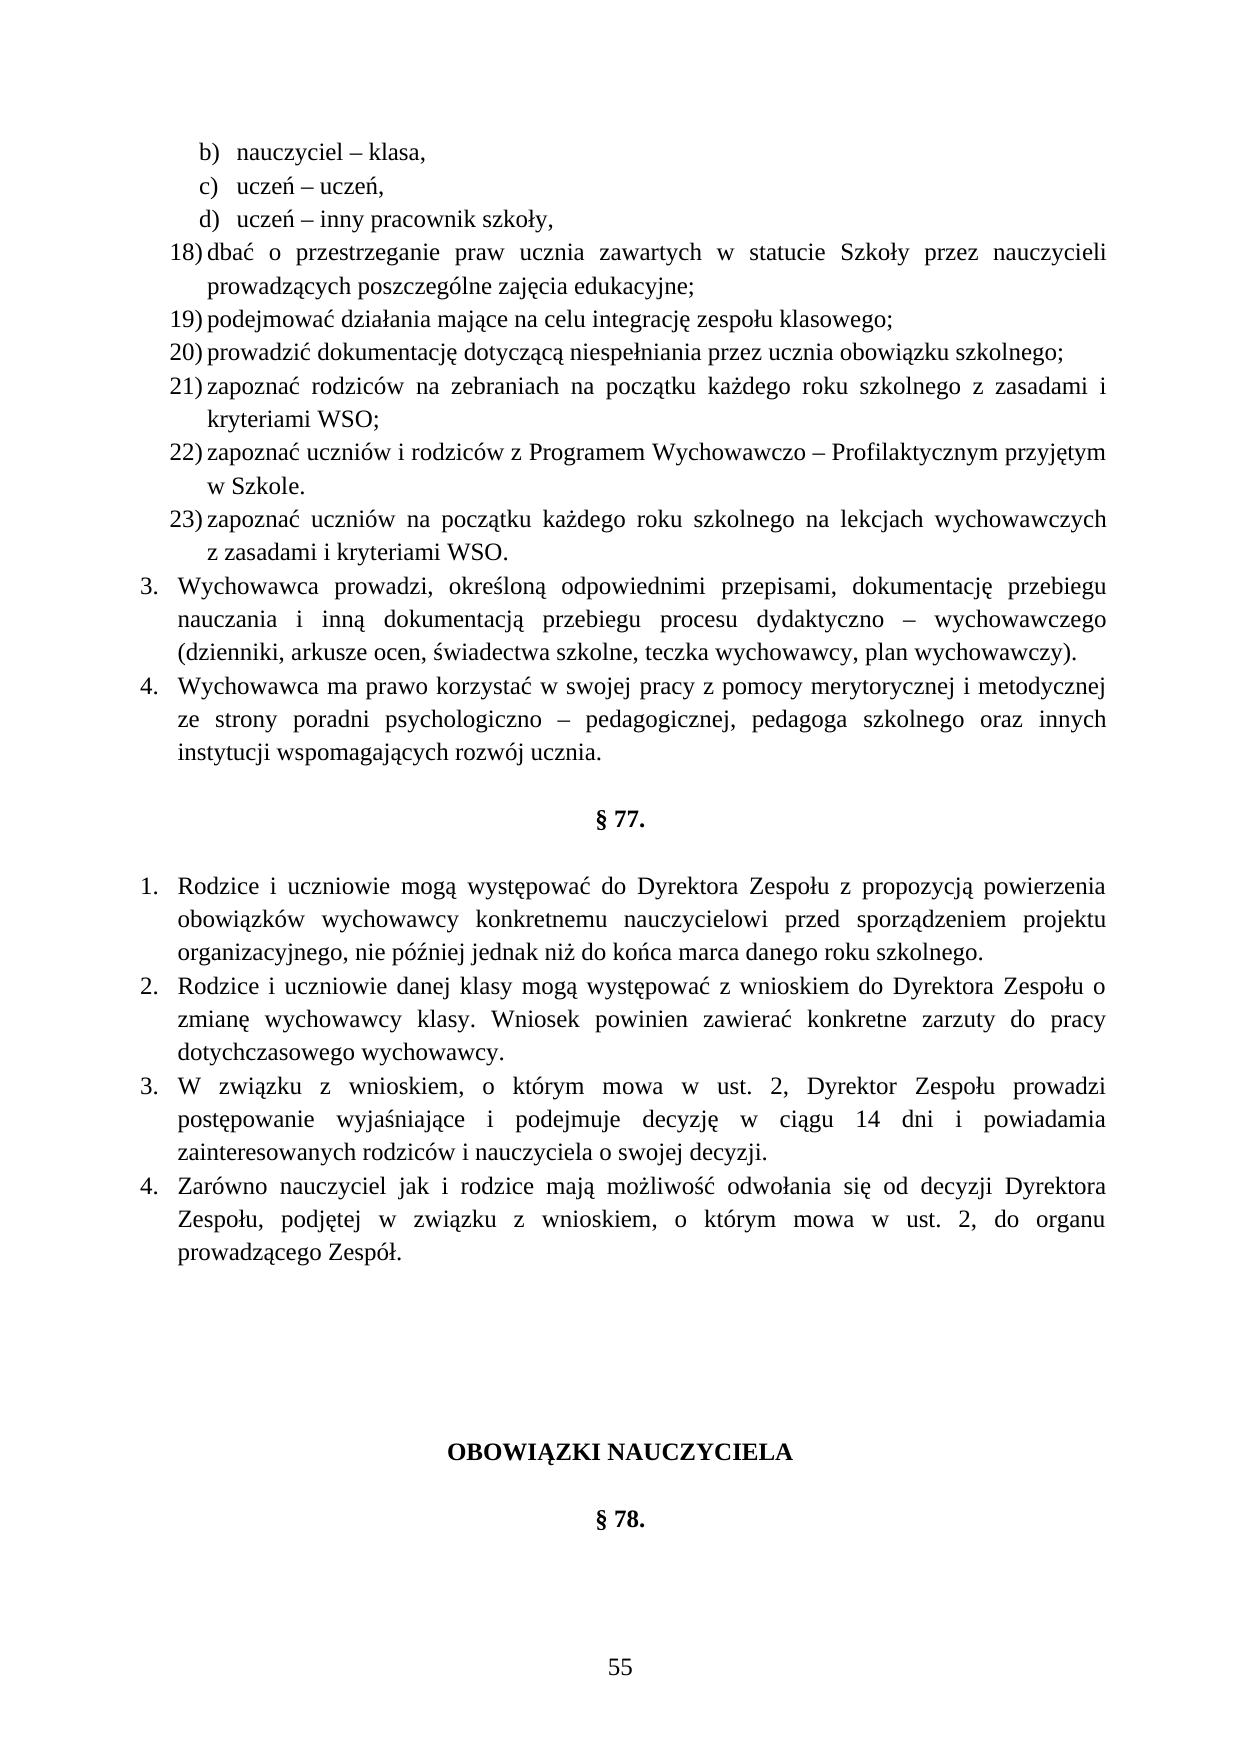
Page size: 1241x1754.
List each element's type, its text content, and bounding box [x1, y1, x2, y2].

list podejmować działania mające na celu integrację zespołu klasowego; [169, 299, 1107, 333]
list Wychowawca prowadzi, określoną odpowiednimi przepisami, dokumentację przebiegu nauczania i inną dokumentacją przebiegu procesu dydaktyczno – wychowawczego (dzienniki, arkusze ocen, świadectwa szkolne, teczka wychowawcy, plan wychowawczy). [140, 566, 1107, 666]
list prowadzić dokumentację dotyczącą niespełniania przez ucznia obowiązku szkolnego; [169, 333, 1107, 366]
list zapoznać uczniów na początku każdego roku szkolnego na lekcjach wychowawczych z zasadami i kryteriami WSO. [169, 499, 1107, 566]
list Zarówno nauczyciel jak i rodzice mają możliwość odwołania się od decyzji Dyrektora Zespołu, podjętej w związku z wnioskiem, o którym mowa w ust. 2, do organu prowadzącego Zespół. [140, 1166, 1107, 1266]
list Rodzice i uczniowie danej klasy mogą występować z wnioskiem do Dyrektora Zespołu o zmianę wychowawcy klasy. Wniosek powinien zawierać konkretne zarzuty do pracy dotychczasowego wychowawcy. [140, 966, 1107, 1066]
text § 77. [133, 799, 1107, 833]
text OBOWIĄZKI NAUCZYCIELA [133, 1433, 1107, 1466]
text § 78. [133, 1499, 1107, 1533]
list Rodzice i uczniowie mogą występować do Dyrektora Zespołu z propozycją powierzenia obowiązków wychowawcy konkretnemu nauczycielowi przed sporządzeniem projektu organizacyjnego, nie później jednak niż do końca marca danego roku szkolnego. [140, 866, 1107, 966]
list zapoznać rodziców na zebraniach na początku każdego roku szkolnego z zasadami i kryteriami WSO; [169, 366, 1107, 433]
list uczeń – inny pracownik szkoły, [199, 199, 1107, 233]
list W związku z wnioskiem, o którym mowa w ust. 2, Dyrektor Zespołu prowadzi postępowanie wyjaśniające i podejmuje decyzję w ciągu 14 dni i powiadamia zainteresowanych rodziców i nauczyciela o swojej decyzji. [140, 1066, 1107, 1166]
list uczeń – uczeń, [199, 166, 1107, 199]
list nauczyciel – klasa, [199, 133, 1107, 166]
list Wychowawca ma prawo korzystać w swojej pracy z pomocy merytorycznej i metodycznej ze strony poradni psychologiczno – pedagogicznej, pedagoga szkolnego oraz innych instytucji wspomagających rozwój ucznia. [140, 666, 1107, 766]
list zapoznać uczniów i rodziców z Programem Wychowawczo – Profilaktycznym przyjętym w Szkole. [169, 433, 1107, 499]
list dbać o przestrzeganie praw ucznia zawartych w statucie Szkoły przez nauczycieli prowadzących poszczególne zajęcia edukacyjne; [169, 233, 1107, 299]
